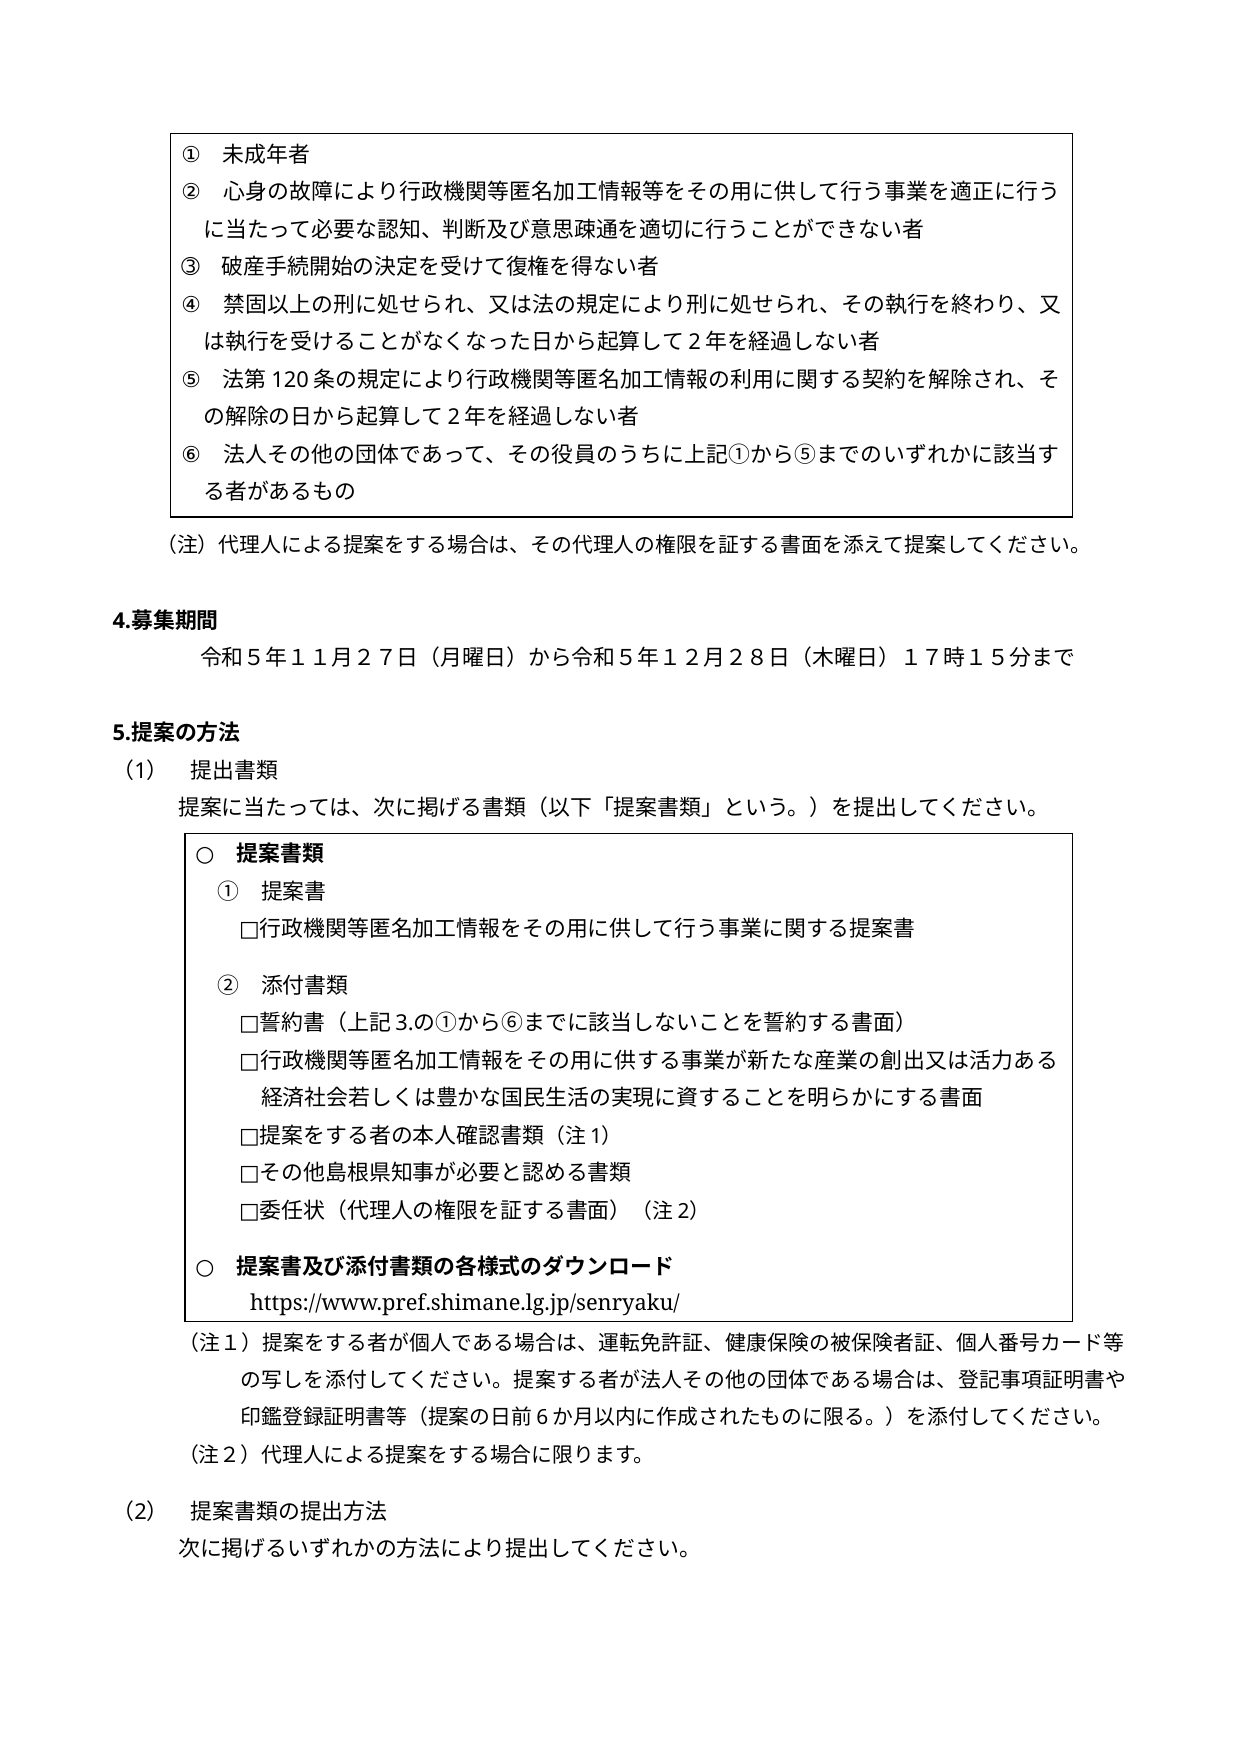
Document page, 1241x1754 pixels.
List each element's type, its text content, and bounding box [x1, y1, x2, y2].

table_header ○ 提案書類 ① 提案書 □行政機関等匿名加工情報をその用に供して行う事業に関する提案書 ② 添付書類 □誓約書（上記3.の①から⑥までに該当しないことを誓約する書面） □行政機関等匿名加工情報をその用に供する事業が新たな産業の創出又は活力ある経済社会若しくは豊かな国民生活の実現に資することを明らかにする書面 □提案をする者の本人確認書類（注1） □その他島根県知事が必要と認める書類 □委任状（代理人の権限を証する書面）（注2） ○ 提案書及び添付書類の各様式のダウンロード https://www.pref.shimane.lg.jp/senryaku/ [186, 834, 1072, 1321]
text （注２）代理人による提案をする場合に限ります。 [178, 1434, 1128, 1472]
text 4.募集期間 [112, 600, 1128, 637]
text （1） 提出書類 [112, 750, 1128, 787]
text 次に掲げるいずれかの方法により提出してください。 [156, 1528, 1128, 1566]
text （注）代理人による提案をする場合は、その代理人の権限を証する書面を添えて提案してください。 [156, 525, 1128, 562]
text （2） 提案書類の提出方法 [112, 1491, 1128, 1528]
text （注１）提案をする者が個人である場合は、運転免許証、健康保険の被保険者証、個人番号カード等の写しを添付してください。提案する者が法人その他の団体である場合は、登記事項証明書や印鑑登録証明書等（提案の日前6か月以内に作成されたものに限る。）を添付してください。 [178, 1322, 1128, 1434]
table_header ① 未成年者 ② 心身の故障により行政機関等匿名加工情報等をその用に供して行う事業を適正に行うに当たって必要な認知、判断及び意思疎通を適切に行うことができない者 ➂ 破産手続開始の決定を受けて復権を得ない者 ④ 禁固以上の刑に処せられ、又は法の規定により刑に処せられ、その執行を終わり、又は執行を受けることがなくなった日から起算して2年を経過しない者 ⑤ 法第120条の規定により行政機関等匿名加工情報の利用に関する契約を解除され、その解除の日から起算して2年を経過しない者 ⑥ 法人その他の団体であって、その役員のうちに上記①から⑤までのいずれかに該当する者があるもの [171, 134, 1072, 516]
text 令和５年１１月２７日（月曜日）から令和５年１２月２８日（木曜日）１７時１５分まで [134, 637, 1128, 675]
text 提案に当たっては、次に掲げる書類（以下「提案書類」という。）を提出してください。 [156, 787, 1128, 825]
text 5.提案の方法 [112, 712, 1128, 750]
